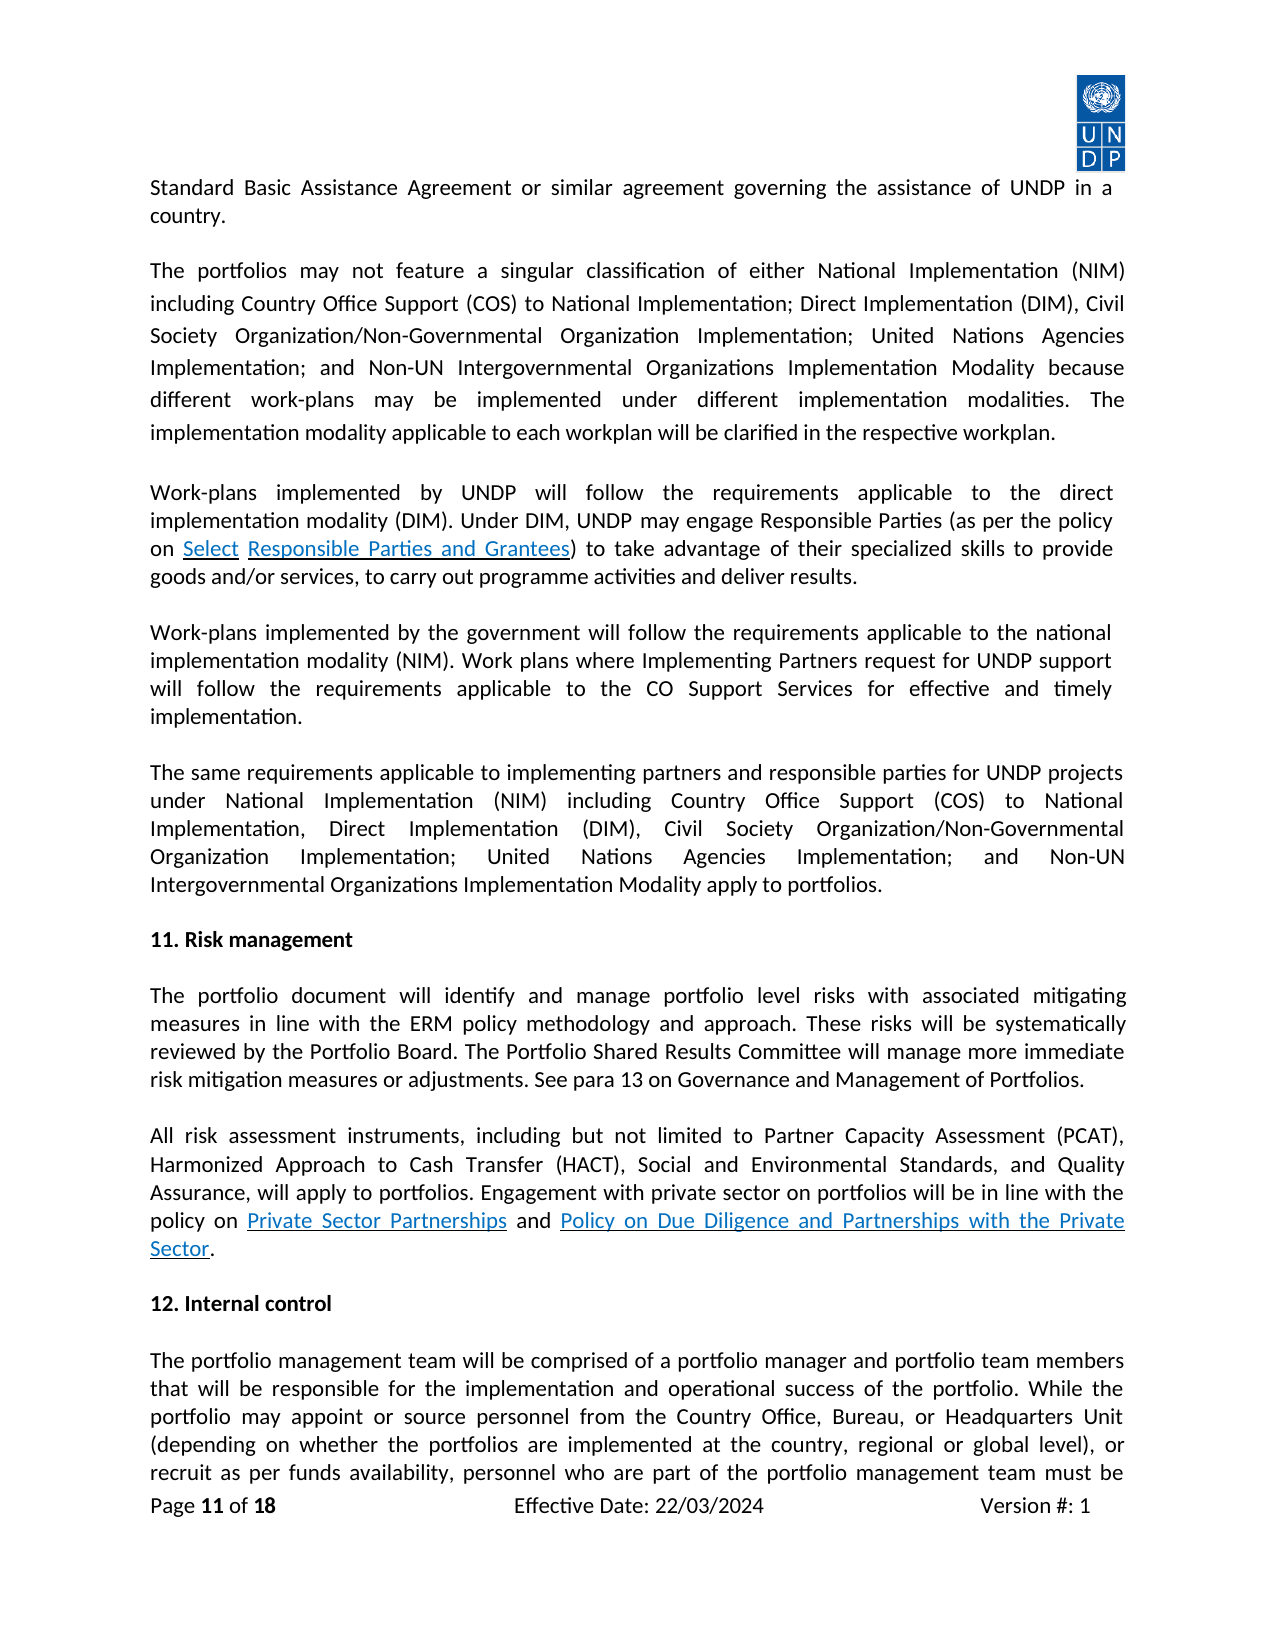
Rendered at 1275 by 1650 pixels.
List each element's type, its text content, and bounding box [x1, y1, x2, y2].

text Work-plans implemented by UNDP will follow the requirements applicable to the direct implementation modality (DIM). Under DIM, UNDP may engage Responsible Parties (as per the policy on Select Responsible Parties and Grantees) to take advantage of their specialized skills to provide goods and/or services, to carry out programme activities and deliver results. [150, 478, 1114, 590]
text Work-plans implemented by the government will follow the requirements applicable to the national implementation modality (NIM). Work plans where Implementing Partners request for UNDP support will follow the requirements applicable to the CO Support Services for effective and timely implementation. [150, 618, 1114, 730]
list Internal control [150, 1289, 1202, 1317]
list Risk management [150, 926, 1202, 953]
text All risk assessment instruments, including but not limited to Partner Capacity Assessment (PCAT), Harmonized Approach to Cash Transfer (HACT), Social and Environmental Standards, and Quality Assurance, will apply to portfolios. Engagement with private sector on portfolios will be in line with the policy on Private Sector Partnerships and Policy on Due Diligence and Partnerships with the Private Sector. [150, 1122, 1126, 1262]
picture [1075, 75, 1125, 173]
text Standard Basic Assistance Agreement or similar agreement governing the assistance of UNDP in a country. [150, 173, 1114, 229]
text The portfolios may not feature a singular classification of either National Implementation (NIM) including Country Office Support (COS) to National Implementation; Direct Implementation (DIM), Civil Society Organization/Non-Governmental Organization Implementation; United Nations Agencies Implementation; and Non-UN Intergovernmental Organizations Implementation Modality because different work-plans may be implemented under different implementation modalities. The implementation modality applicable to each workplan will be clarified in the respective workplan. [150, 257, 1126, 446]
text The same requirements applicable to implementing partners and responsible parties for UNDP projects under National Implementation (NIM) including Country Office Support (COS) to National Implementation, Direct Implementation (DIM), Civil Society Organization/Non-Governmental Organization Implementation; United Nations Agencies Implementation; and Non-UN Intergovernmental Organizations Implementation Modality apply to portfolios. [150, 758, 1125, 898]
text The portfolio document will identify and manage portfolio level risks with associated mitigating measures in line with the ERM policy methodology and approach. These risks will be systematically reviewed by the Portfolio Board. The Portfolio Shared Results Committee will manage more immediate risk mitigation measures or adjustments. See para 13 on Governance and Management of Portfolios. [150, 981, 1126, 1093]
